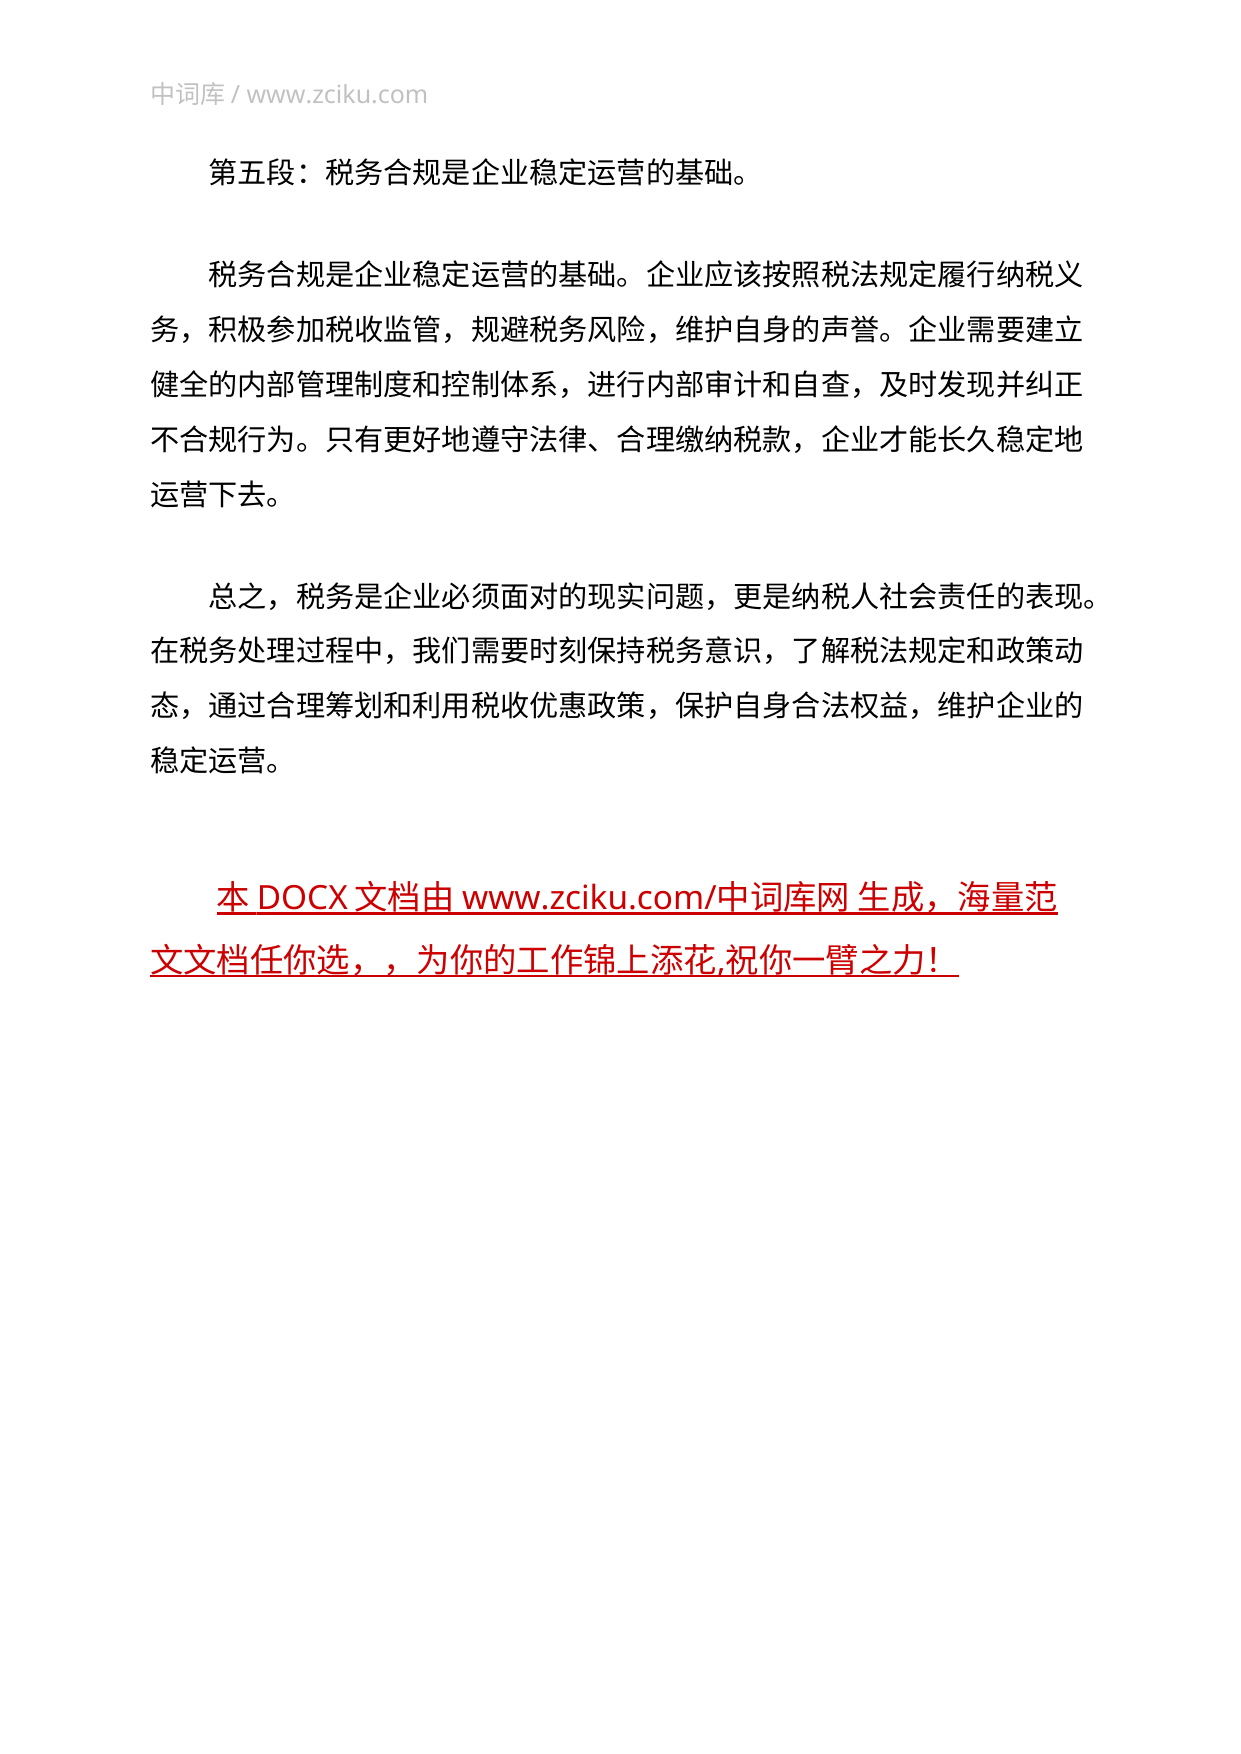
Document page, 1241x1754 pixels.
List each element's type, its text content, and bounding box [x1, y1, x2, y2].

text 税务合规是企业稳定运营的基础。企业应该按照税法规定履行纳税义务，积极参加税收监管，规避税务风险，维护自身的声誉。企业需要建立健全的内部管理制度和控制体系，进行内部审计和自查，及时发现并纠正不合规行为。只有更好地遵守法律、合理缴纳税款，企业才能长久稳定地运营下去。 [150, 252, 1090, 514]
text 总之，税务是企业必须面对的现实问题，更是纳税人社会责任的表现。在税务处理过程中，我们需要时刻保持税务意识，了解税法规定和政策动态，通过合理筹划和利用税收优惠政策，保护自身合法权益，维护企业的稳定运营。 [150, 573, 1090, 780]
text 本DOCX文档由 www.zciku.com/中词库网 生成，海量范文文档任你选，，为你的工作锦上添花,祝你一臂之力！ [150, 871, 1090, 982]
text 第五段：税务合规是企业稳定运营的基础。 [150, 150, 1090, 192]
